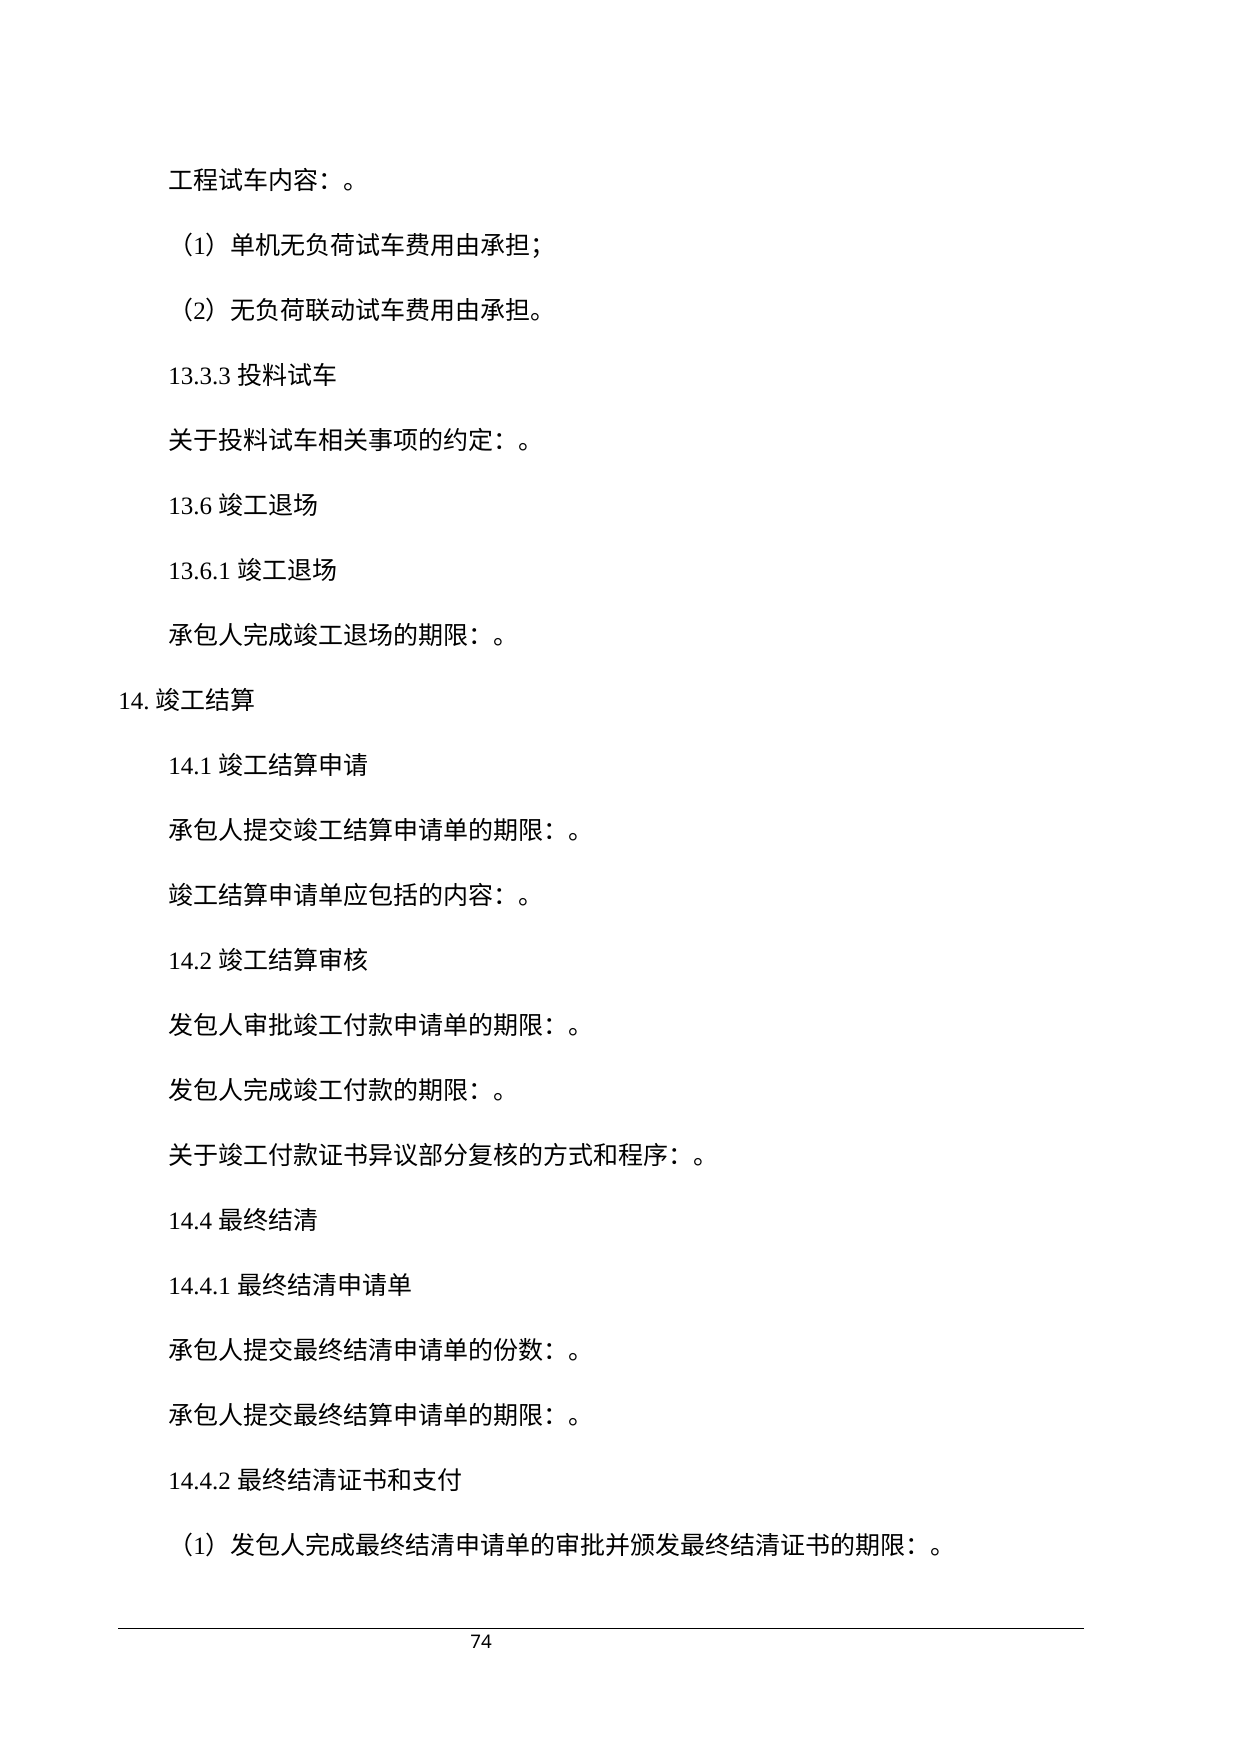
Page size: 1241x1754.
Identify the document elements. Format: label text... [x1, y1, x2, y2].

text 13.3.3 投料试车 [118, 341, 1122, 406]
text 14.4.2 最终结清证书和支付 [118, 1446, 1122, 1511]
text 发包人审批竣工付款申请单的期限：。 [118, 991, 1122, 1056]
text 承包人提交最终结算申请单的期限：。 [118, 1381, 1122, 1446]
text 承包人提交最终结清申请单的份数：。 [118, 1316, 1122, 1381]
text （2）无负荷联动试车费用由承担。 [118, 276, 1122, 341]
text 发包人完成竣工付款的期限：。 [118, 1056, 1122, 1121]
text （1）发包人完成最终结清申请单的审批并颁发最终结清证书的期限：。 [118, 1511, 1122, 1576]
text 工程试车内容：。 [118, 146, 1122, 211]
subtitle 14. 竣工结算 [118, 666, 1122, 731]
text 14.4.1 最终结清申请单 [118, 1251, 1122, 1316]
text 承包人提交竣工结算申请单的期限：。 [118, 796, 1122, 861]
text 竣工结算申请单应包括的内容：。 [118, 861, 1122, 926]
text 关于投料试车相关事项的约定：。 [118, 406, 1122, 471]
text 14.4 最终结清 [118, 1186, 1122, 1251]
text （1）单机无负荷试车费用由承担； [118, 211, 1122, 276]
text 承包人完成竣工退场的期限：。 [118, 601, 1122, 666]
text 13.6 竣工退场 [118, 471, 1122, 536]
text 14.1 竣工结算申请 [118, 731, 1122, 796]
text 13.6.1 竣工退场 [118, 536, 1122, 601]
text 关于竣工付款证书异议部分复核的方式和程序：。 [118, 1121, 1122, 1186]
text 14.2 竣工结算审核 [118, 926, 1122, 991]
